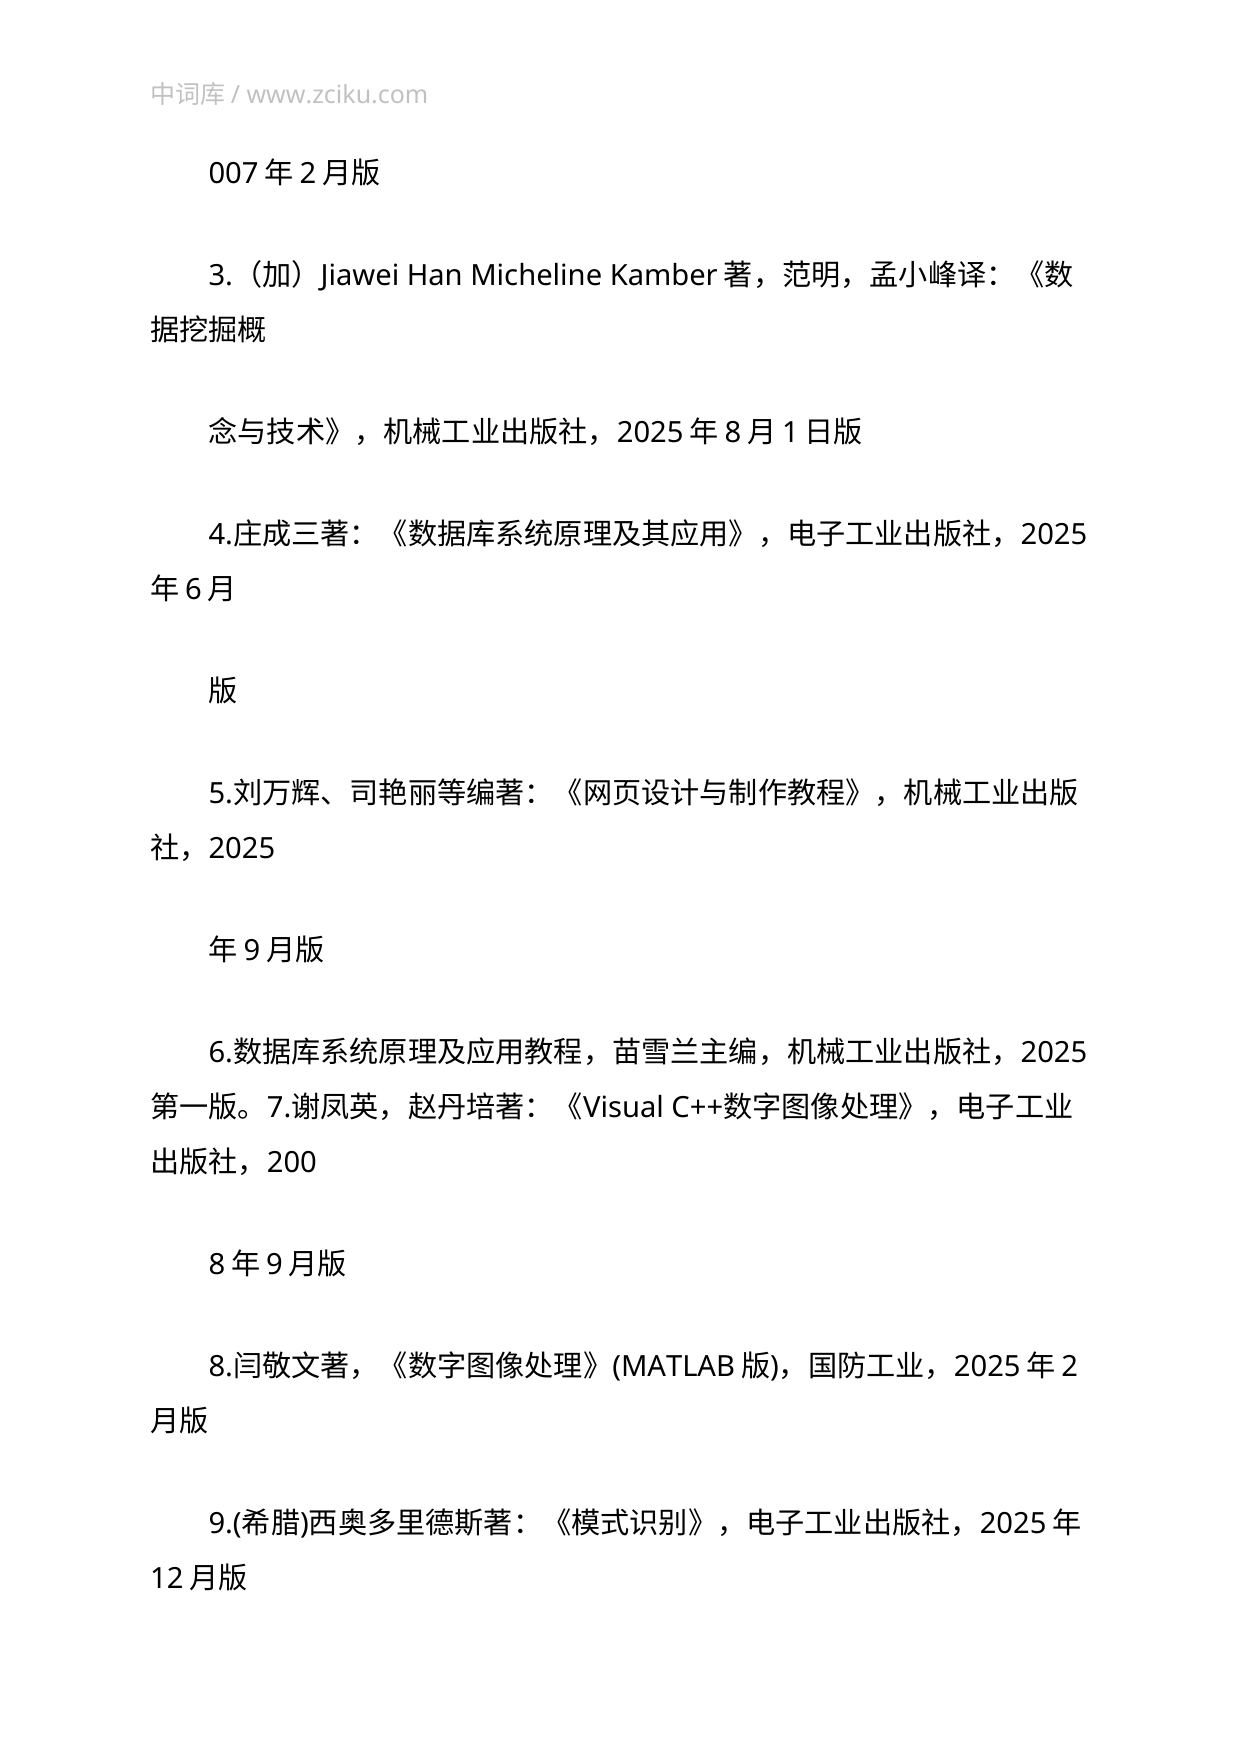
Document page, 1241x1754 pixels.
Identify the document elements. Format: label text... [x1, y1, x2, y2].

text 8.闫敬文著，《数字图像处理》(MATLAB版)，国防工业，2025年2月版 [150, 1342, 1090, 1440]
text 版 [150, 668, 1090, 710]
text 8年9月版 [150, 1240, 1090, 1283]
text 6.数据库系统原理及应用教程，苗雪兰主编，机械工业出版社，2025第一版。7.谢凤英，赵丹培著：《Visual C++数字图像处理》，电子工业出版社，200 [150, 1028, 1090, 1181]
text 念与技术》，机械工业出版社，2025年8月1日版 [150, 409, 1090, 451]
text 007年2月版 [150, 150, 1090, 192]
text 4.庄成三著：《数据库系统原理及其应用》，电子工业出版社，2025年6月 [150, 511, 1090, 608]
text 年9月版 [150, 926, 1090, 969]
text 9.(希腊)西奥多里德斯著：《模式识别》，电子工业出版社，2025年12月版 [150, 1499, 1090, 1597]
text 5.刘万辉、司艳丽等编著：《网页设计与制作教程》，机械工业出版社，2025 [150, 769, 1090, 867]
text 3.（加）Jiawei Han Micheline Kamber著，范明，孟小峰译：《数据挖掘概 [150, 252, 1090, 349]
